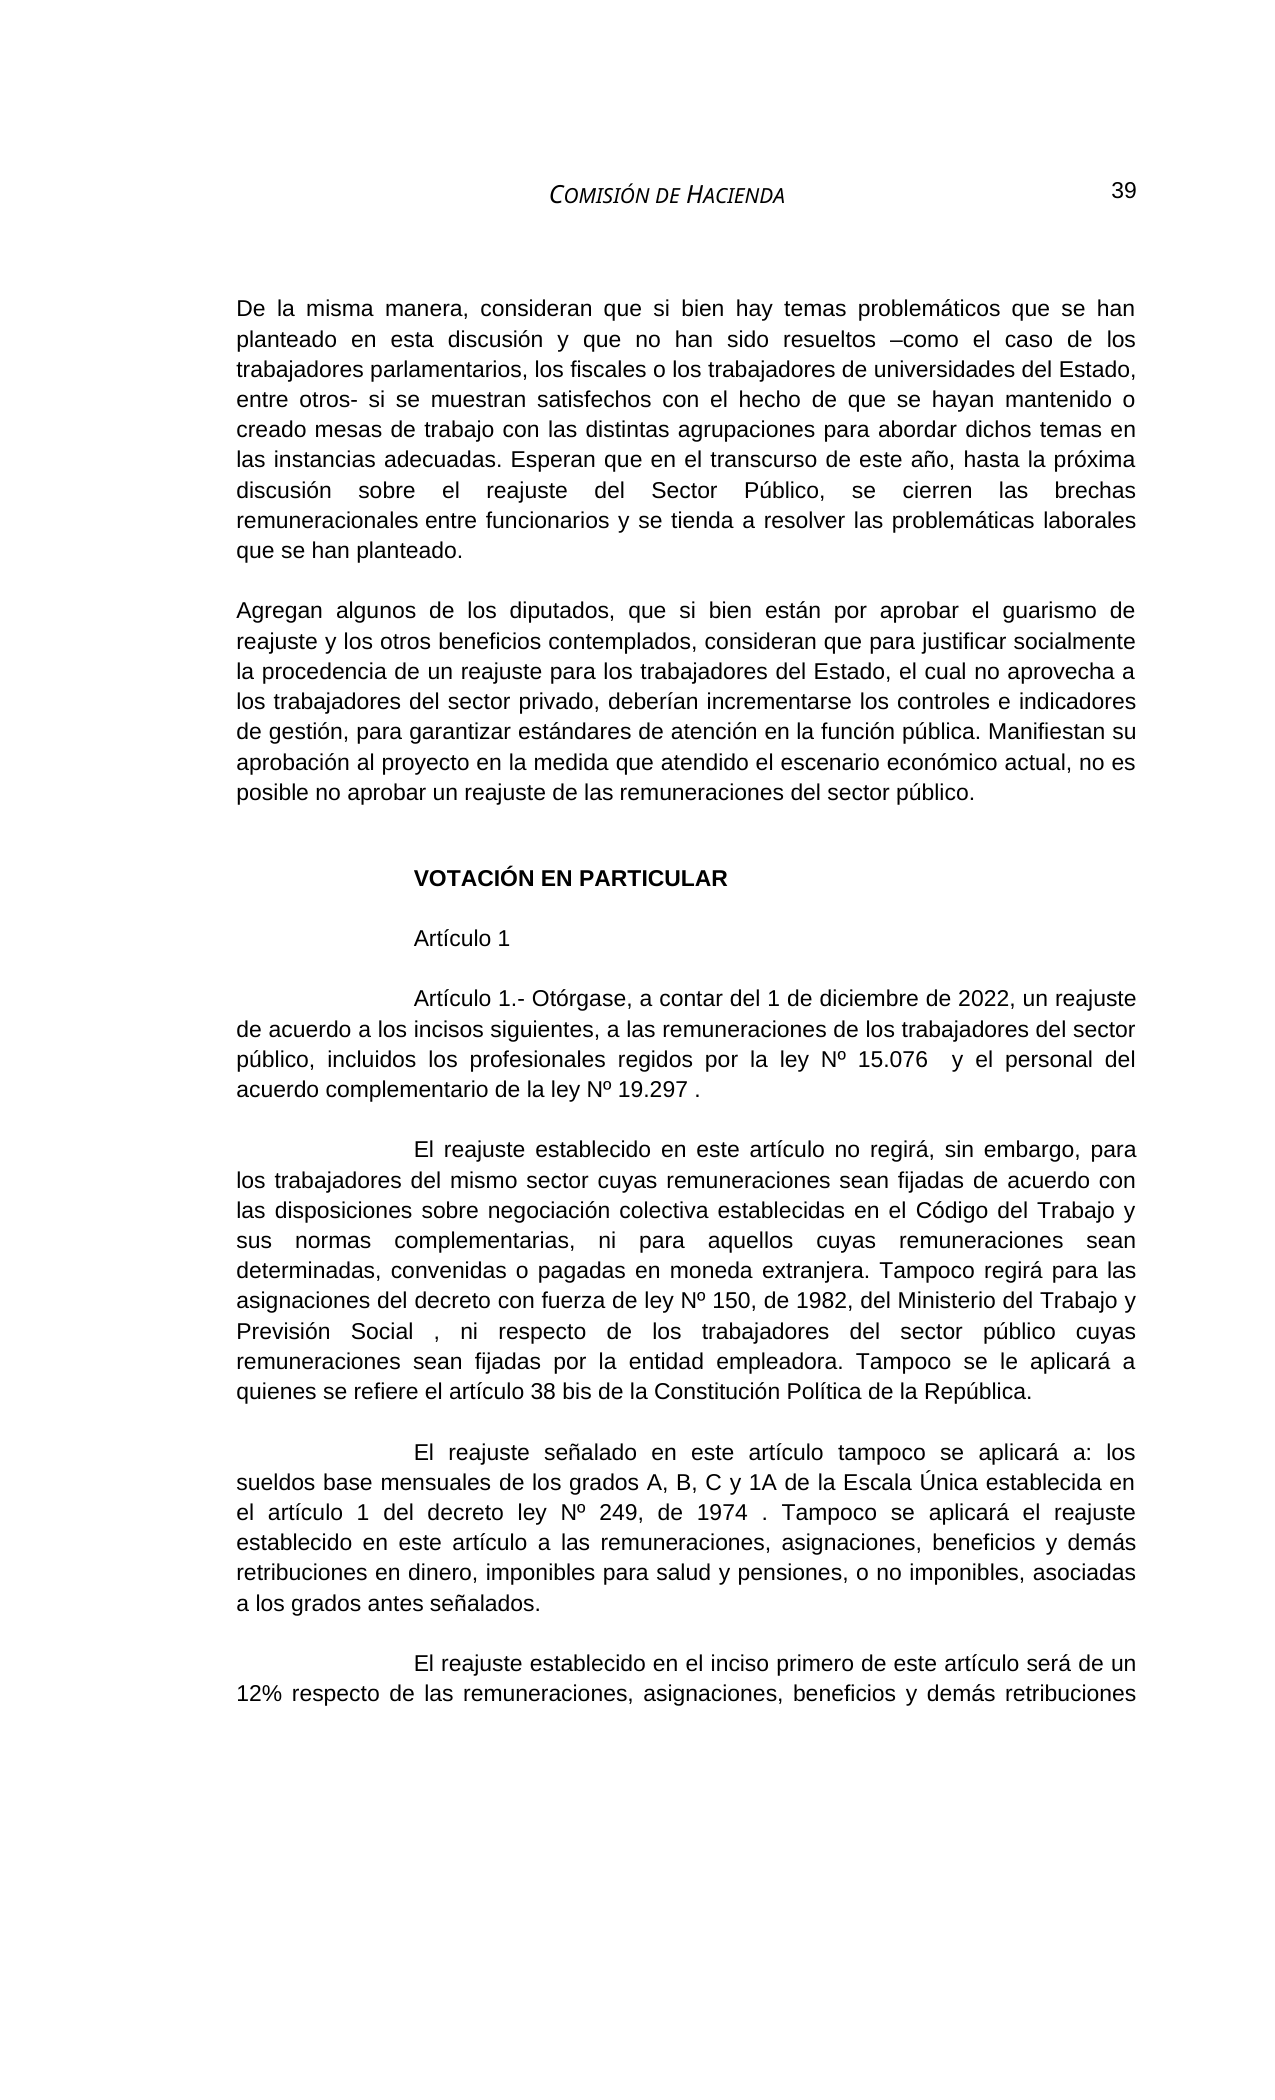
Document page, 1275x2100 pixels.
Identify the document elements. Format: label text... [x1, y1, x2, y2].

text VOTACIÓN EN PARTICULAR [236, 864, 1137, 891]
text Agregan algunos de los diputados, que si bien están por aprobar el guarismo de reajuste y los otros beneficios contemplados, consideran que para justificar socialmente la procedencia de un reajuste para los trabajadores del Estado, el cual no aprovecha a los trabajadores del sector privado, deberían incrementarse los controles e indicadores de gestión, para garantizar estándares de atención en la función pública. Manifiestan su aprobación al proyecto en la medida que atendido el escenario económico actual, no es posible no aprobar un reajuste de las remuneraciones del sector público. [236, 597, 1137, 805]
text De la misma manera, consideran que si bien hay temas problemáticos que se han planteado en esta discusión y que no han sido resueltos –como el caso de los trabajadores parlamentarios, los fiscales o los trabajadores de universidades del Estado, entre otros- si se muestran satisfechos con el hecho de que se hayan mantenido o creado mesas de trabajo con las distintas agrupaciones para abordar dichos temas en las instancias adecuadas. Esperan que en el transcurso de este año, hasta la próxima discusión sobre el reajuste del Sector Público, se cierren las brechas remuneracionales entre funcionarios y se tienda a resolver las problemáticas laborales que se han planteado. [236, 295, 1137, 563]
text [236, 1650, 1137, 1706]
text Artículo 1 [236, 925, 1137, 951]
text El reajuste establecido en este artículo no regirá, sin embargo, para los trabajadores del mismo sector cuyas remuneraciones sean fijadas de acuerdo con las disposiciones sobre negociación colectiva establecidas en el Código del Trabajo y sus normas complementarias, ni para aquellos cuyas remuneraciones sean determinadas, convenidas o pagadas en moneda extranjera. Tampoco regirá para las asignaciones del decreto con fuerza de ley Nº 150, de 1982, del Ministerio del Trabajo y Previsión Social , ni respecto de los trabajadores del sector público cuyas remuneraciones sean fijadas por la entidad empleadora. Tampoco se le aplicará a quienes se refiere el artículo 38 bis de la Constitución Política de la República. [236, 1136, 1137, 1404]
text El reajuste señalado en este artículo tampoco se aplicará a: los sueldos base mensuales de los grados A, B, C y 1A de la Escala Única establecida en el artículo 1 del decreto ley Nº 249, de 1974 . Tampoco se aplicará el reajuste establecido en este artículo a las remuneraciones, asignaciones, beneficios y demás retribuciones en dinero, imponibles para salud y pensiones, o no imponibles, asociadas a los grados antes señalados. [236, 1438, 1137, 1616]
text Artículo 1.- Otórgase, a contar del 1 de diciembre de 2022, un reajuste de acuerdo a los incisos siguientes, a las remuneraciones de los trabajadores del sector público, incluidos los profesionales regidos por la ley Nº 15.076 y el personal del acuerdo complementario de la ley Nº 19.297 . [236, 985, 1137, 1102]
